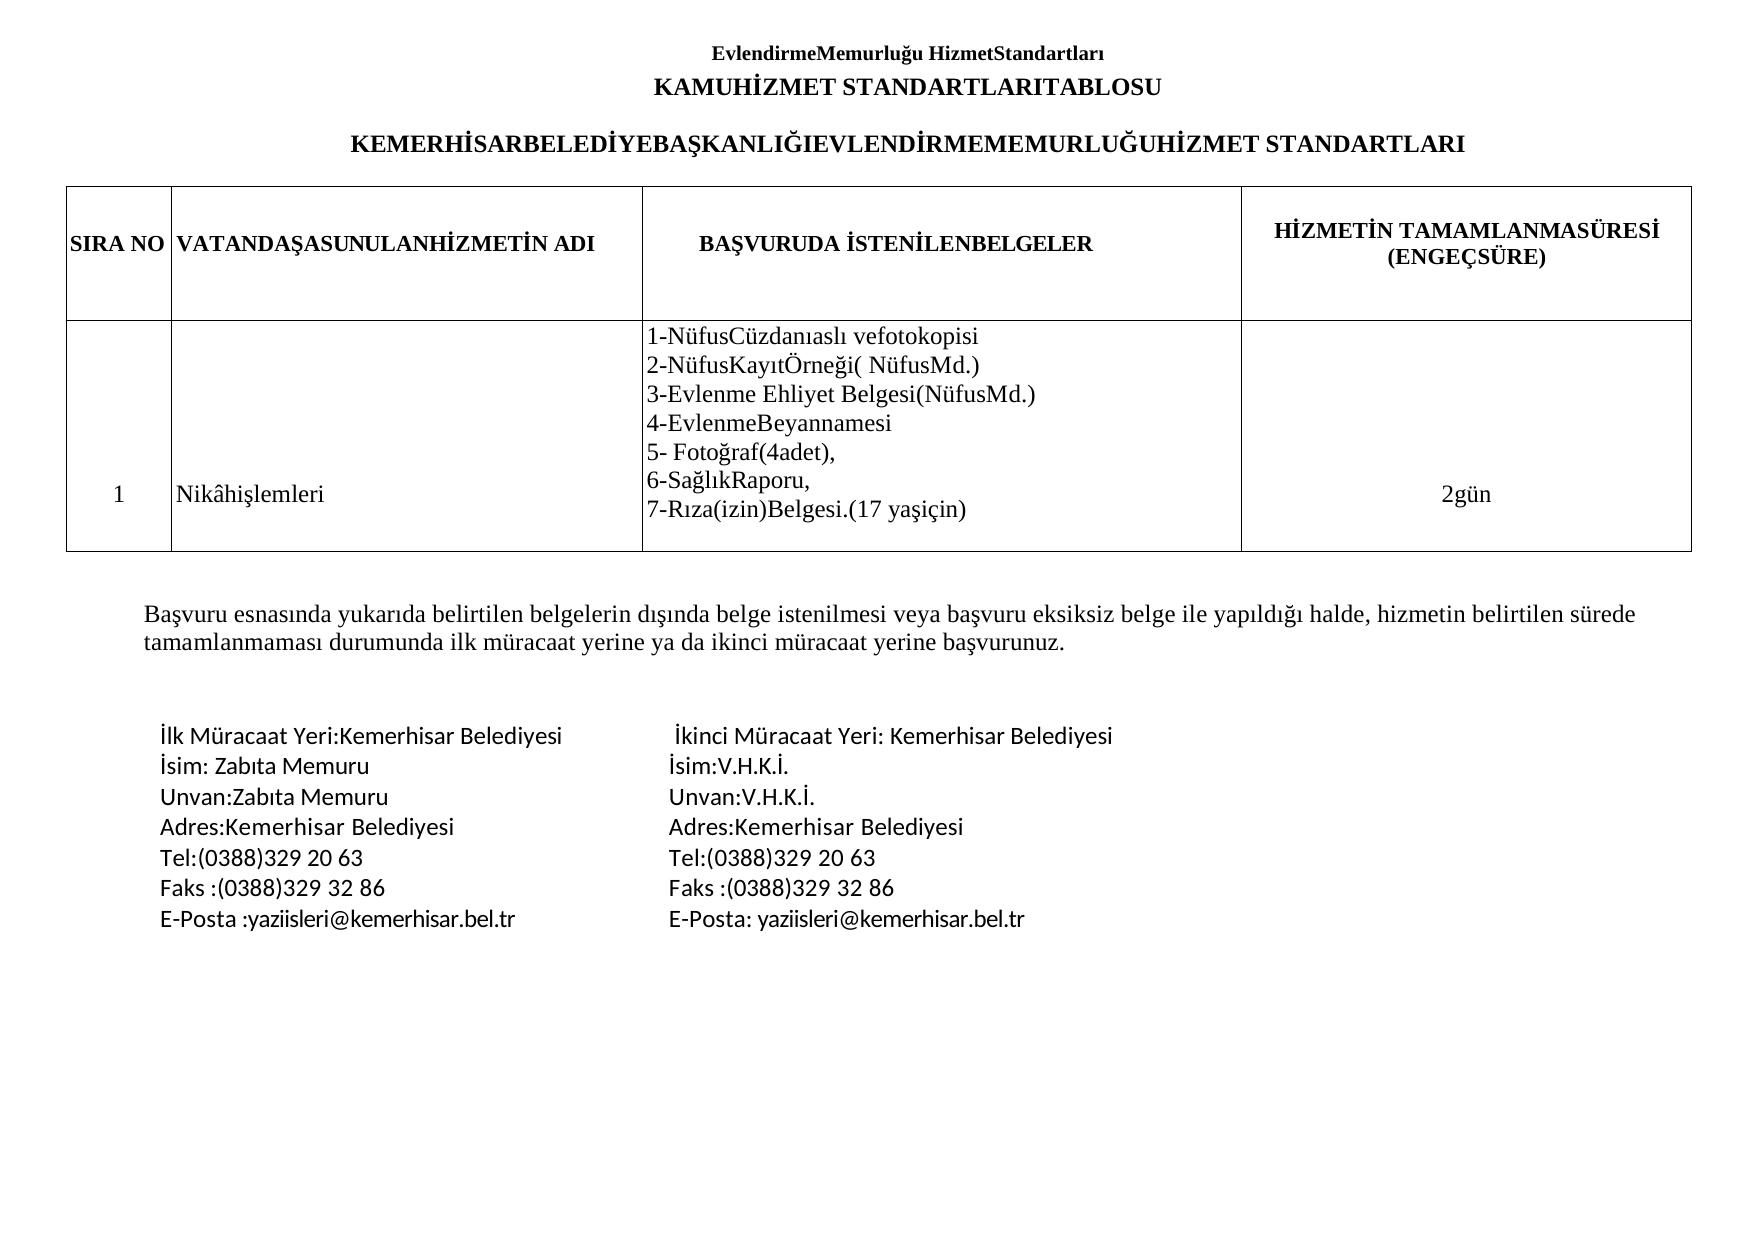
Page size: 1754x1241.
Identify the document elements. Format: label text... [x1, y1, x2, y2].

text İlk Müracaat Yeri:Kemerhisar Belediyesi İkinci Müracaat Yeri: Kemerhisar Belediyesi [160, 720, 1712, 750]
table_header BAŞVURUDA İSTENİLENBELGELER [643, 187, 1241, 320]
text Unvan:Zabıta Memuru Unvan:V.H.K.İ. [160, 781, 1712, 811]
table_header HİZMETİN TAMAMLANMASÜRESİ (ENGEÇSÜRE) [1242, 187, 1691, 320]
text Faks :(0388)329 32 86 Faks :(0388)329 32 86 [160, 872, 1712, 903]
text E-Posta :yaziisleri@kemerhisar.bel.tr E-Posta: yaziisleri@kemerhisar.bel.tr [160, 903, 1712, 933]
text EvlendirmeMemurluğu HizmetStandartları [422, 41, 1394, 65]
text Başvuru esnasında yukarıda belirtilen belgelerin dışında belge istenilmesi veya başvuru eksiksiz belge ile yapıldığı halde, hizmetin belirtilen sürede tamamlanmaması durumunda ilk müracaat yerine ya da ikinci müracaat yerine başvurunuz. [144, 599, 1704, 656]
table_cell 2gün [1242, 321, 1691, 551]
table_cell 1 [67, 321, 171, 551]
text İsim: Zabıta Memuru İsim:V.H.K.İ. [160, 750, 1712, 781]
table_header SIRA NO [67, 187, 171, 320]
text KAMUHİZMET STANDARTLARITABLOSU [389, 72, 1427, 101]
text KEMERHİSARBELEDİYEBAŞKANLIĞIEVLENDİRMEMEMURLUĞUHİZMET STANDARTLARI [321, 130, 1494, 158]
text Adres:Kemerhisar Belediyesi Adres:Kemerhisar Belediyesi [160, 811, 1712, 842]
text Tel:(0388)329 20 63 Tel:(0388)329 20 63 [160, 842, 1712, 872]
table_header VATANDAŞASUNULANHİZMETİN ADI [172, 187, 642, 320]
table_cell 1-NüfusCüzdanıaslı vefotokopisi 2-NüfusKayıtÖrneği( NüfusMd.) 3-Evlenme Ehliyet Belgesi(NüfusMd.) 4-EvlenmeBeyannamesi 5- Fotoğraf(4adet), 6-SağlıkRaporu, 7-Rıza(izin)Belgesi.(17 yaşiçin) [643, 321, 1241, 551]
table_cell Nikâhişlemleri [172, 321, 642, 551]
